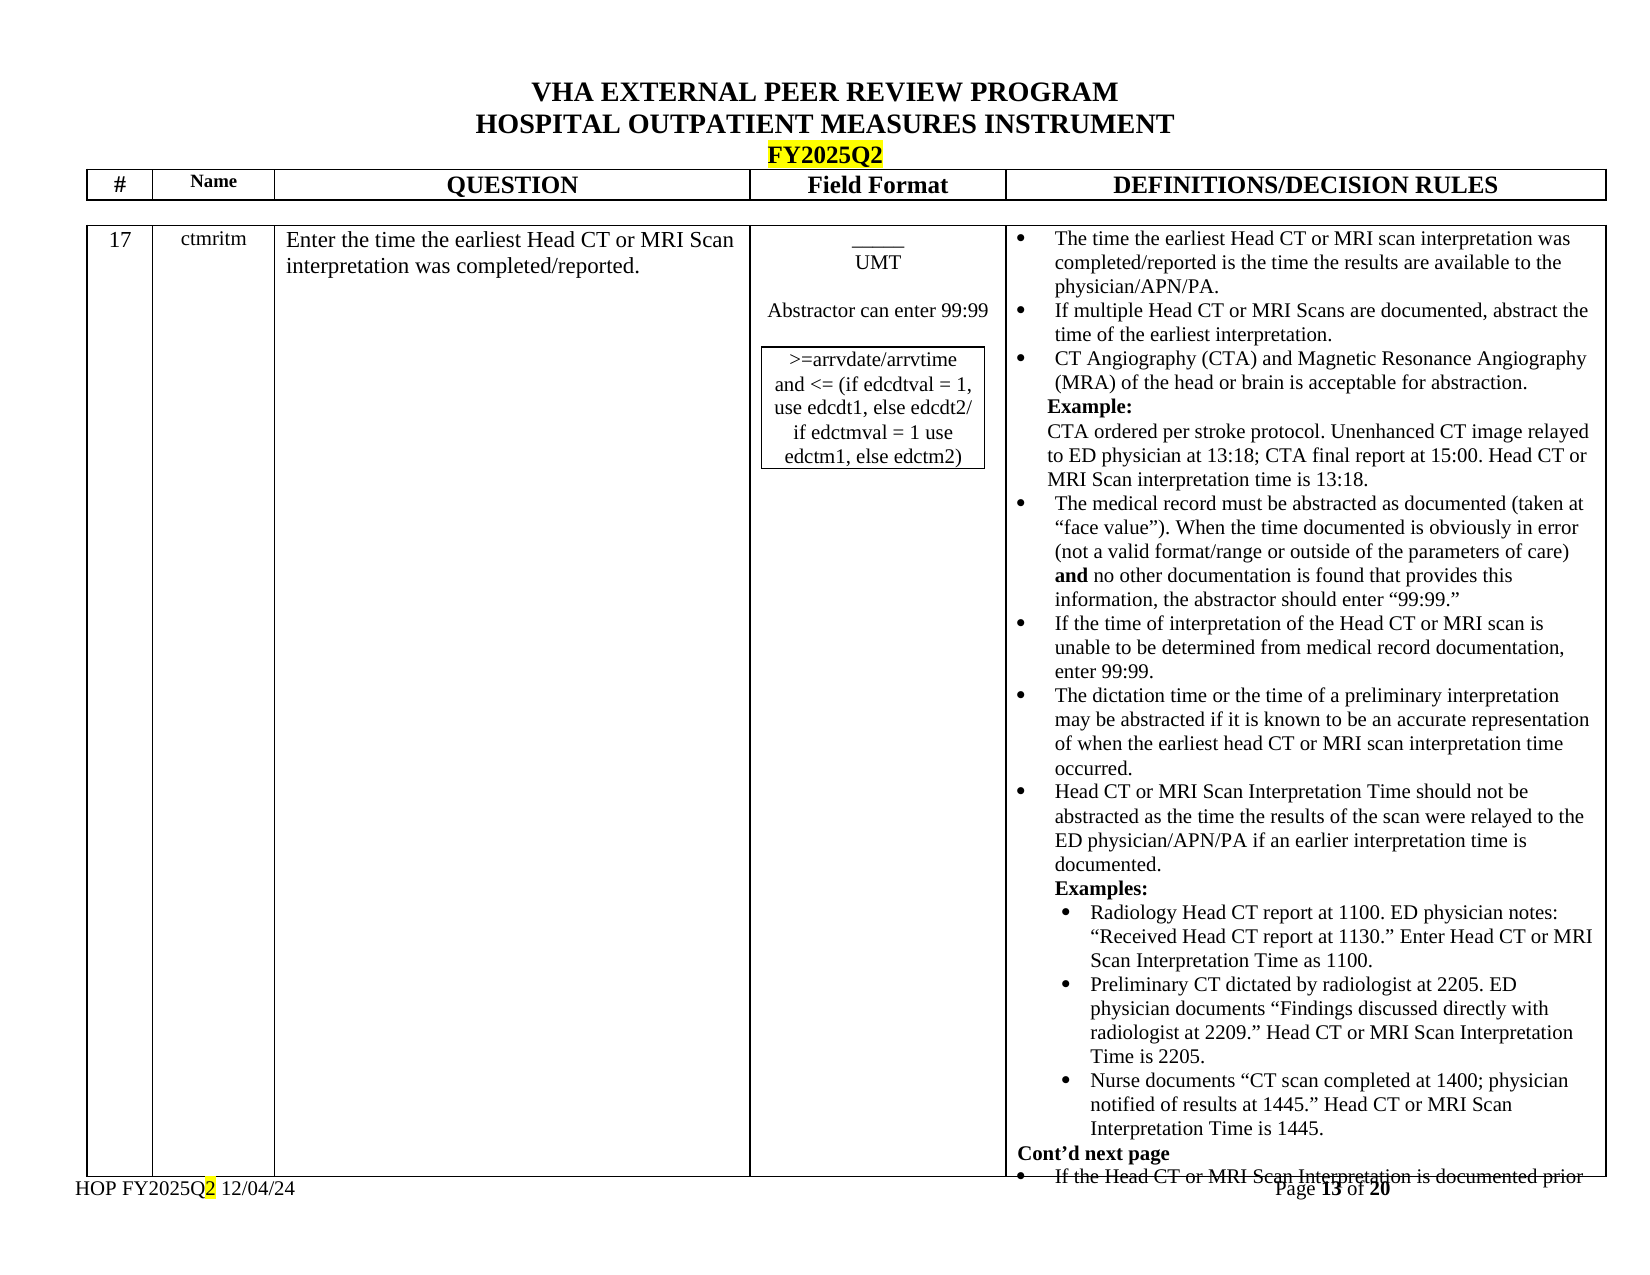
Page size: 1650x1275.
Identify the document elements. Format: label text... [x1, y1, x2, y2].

table_cell ctmritm [153, 226, 274, 1176]
table_cell Enter the time the earliest Head CT or MRI Scan interpretation was completed/reported. [275, 226, 749, 1176]
table_cell _____ UMT Abstractor can enter 99:99 [751, 226, 1005, 1176]
table_cell The time the earliest Head CT or MRI scan interpretation was completed/reported is the time the results are available to the physician/APN/PA. If multiple Head CT or MRI Scans are documented, abstract the time of the earliest interpretation. CT Angiography (CTA) and Magnetic Resonance Angiography (MRA) of the head or brain is acceptable for abstraction. Example: CTA ordered per stroke protocol. Unenhanced CT image relayed to ED physician at 13:18; CTA final report at 15:00. Head CT or MRI Scan interpretation time is 13:18. The medical record must be abstracted as documented (taken at “face value”). When the time documented is obviously in error (not a valid format/range or outside of the parameters of care) and no other documentation is found that provides this information, the abstractor should enter “99:99.” If the time of interpretation of the Head CT or MRI scan is unable to be determined from medical record documentation, enter 99:99. The dictation time or the time of a preliminary interpretation may be abstracted if it is known to be an accurate representation of when the earliest head CT or MRI scan interpretation time occurred. Head CT or MRI Scan Interpretation Time should not be abstracted as the time the results of the scan were relayed to the ED physician/APN/PA if an earlier interpretation time is documented. Examples: Radiology Head CT report at 1100. ED physician notes: “Received Head CT report at 1130.” Enter Head CT or MRI Scan Interpretation Time as 1100. Preliminary CT dictated by radiologist at 2205. ED physician documents “Findings discussed directly with radiologist at 2209.” Head CT or MRI Scan Interpretation Time is 2205. Nurse documents “CT scan completed at 1400; physician notified of results at 1445.” Head CT or MRI Scan Interpretation Time is 1445. Cont’d next page If the Head CT or MRI Scan Interpretation is documented prior to arrival, enter 99:99. It is acceptable to use nurse documentation of a Head CT or MRI Scan interpreted by a physician. The interpretation must be performed by the physician/APN/PA, but it can be documented by a nurse. [1007, 226, 1605, 1176]
table_cell 17 [88, 226, 152, 1176]
